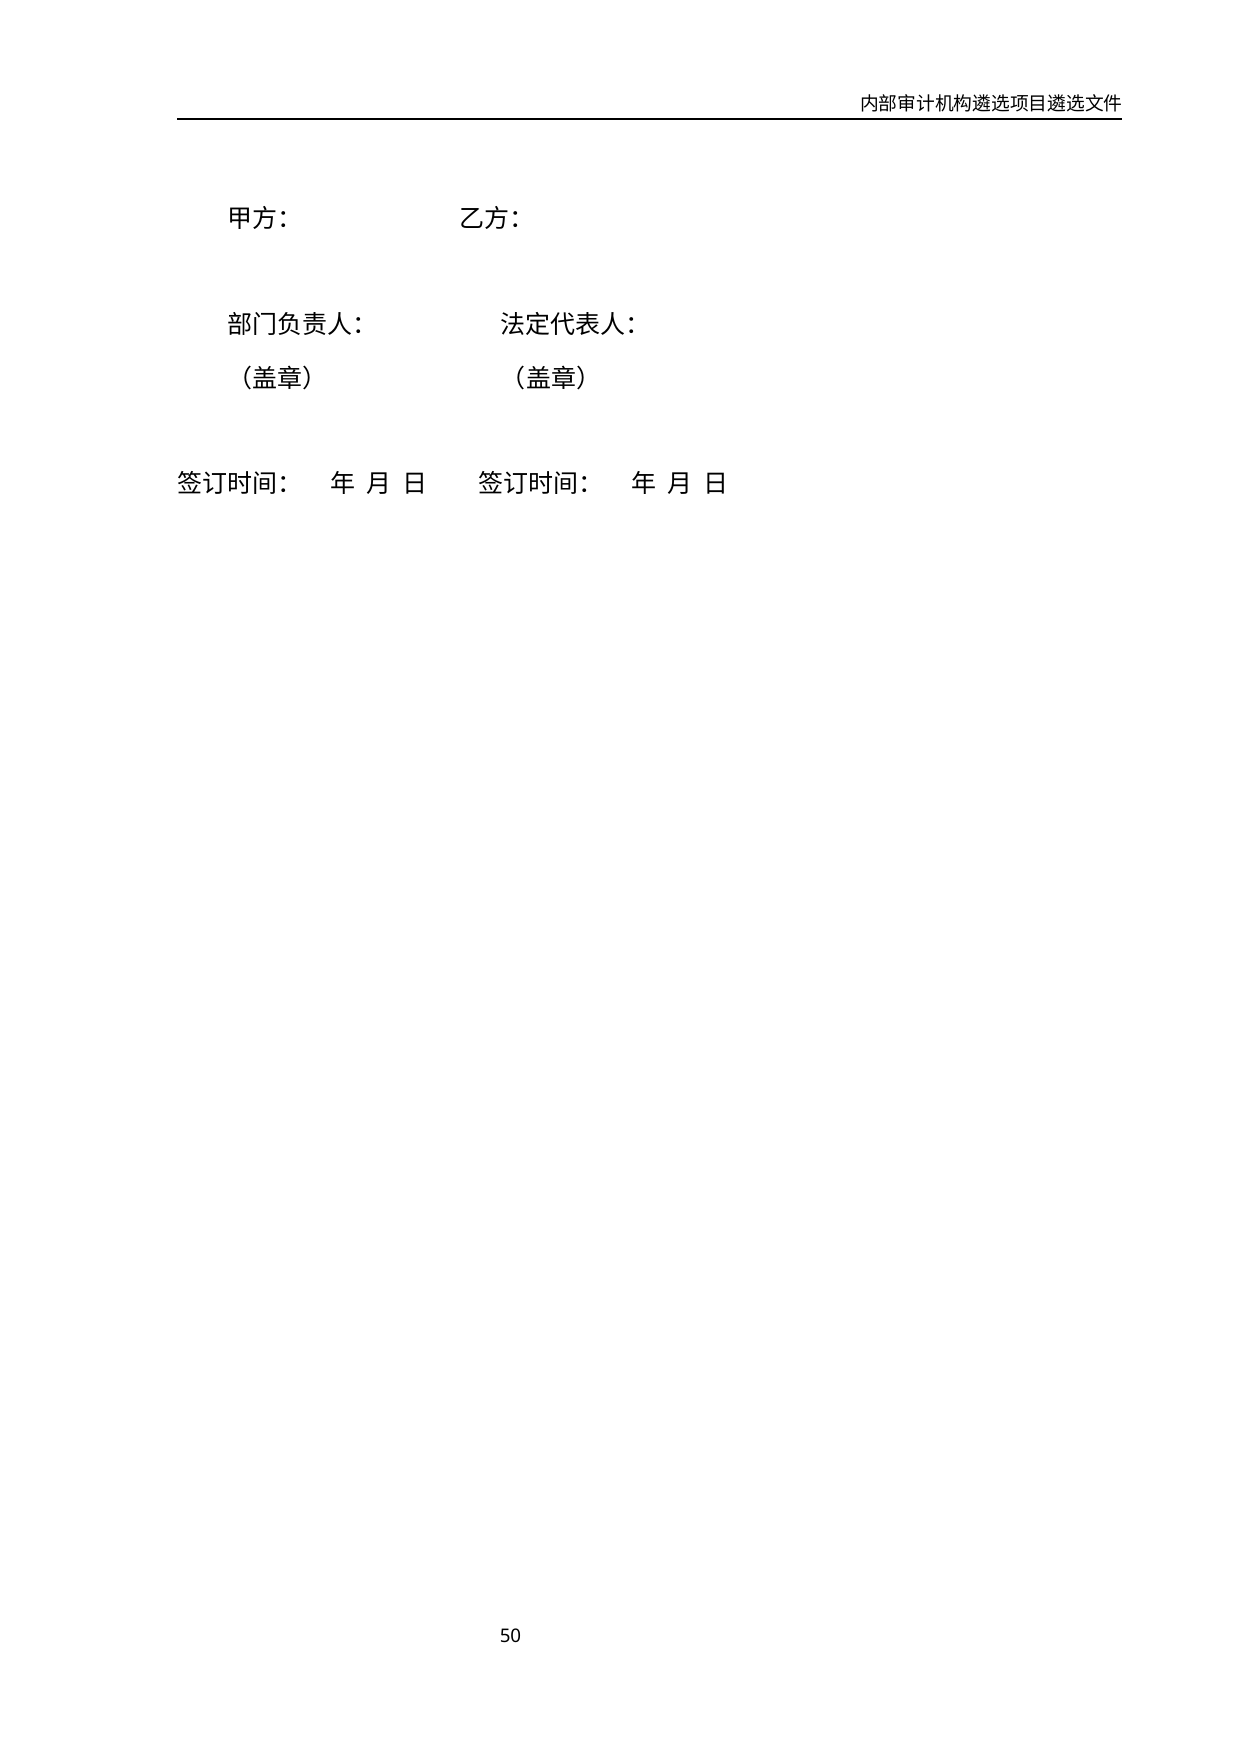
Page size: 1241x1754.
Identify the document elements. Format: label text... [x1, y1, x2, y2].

text 甲方： 乙方： [177, 199, 1122, 235]
text （盖章） （盖章） [177, 358, 1122, 395]
text 部门负责人： 法定代表人： [177, 304, 1122, 340]
text 签订时间： 年 月 日 签订时间： 年 月 日 [177, 464, 1122, 500]
